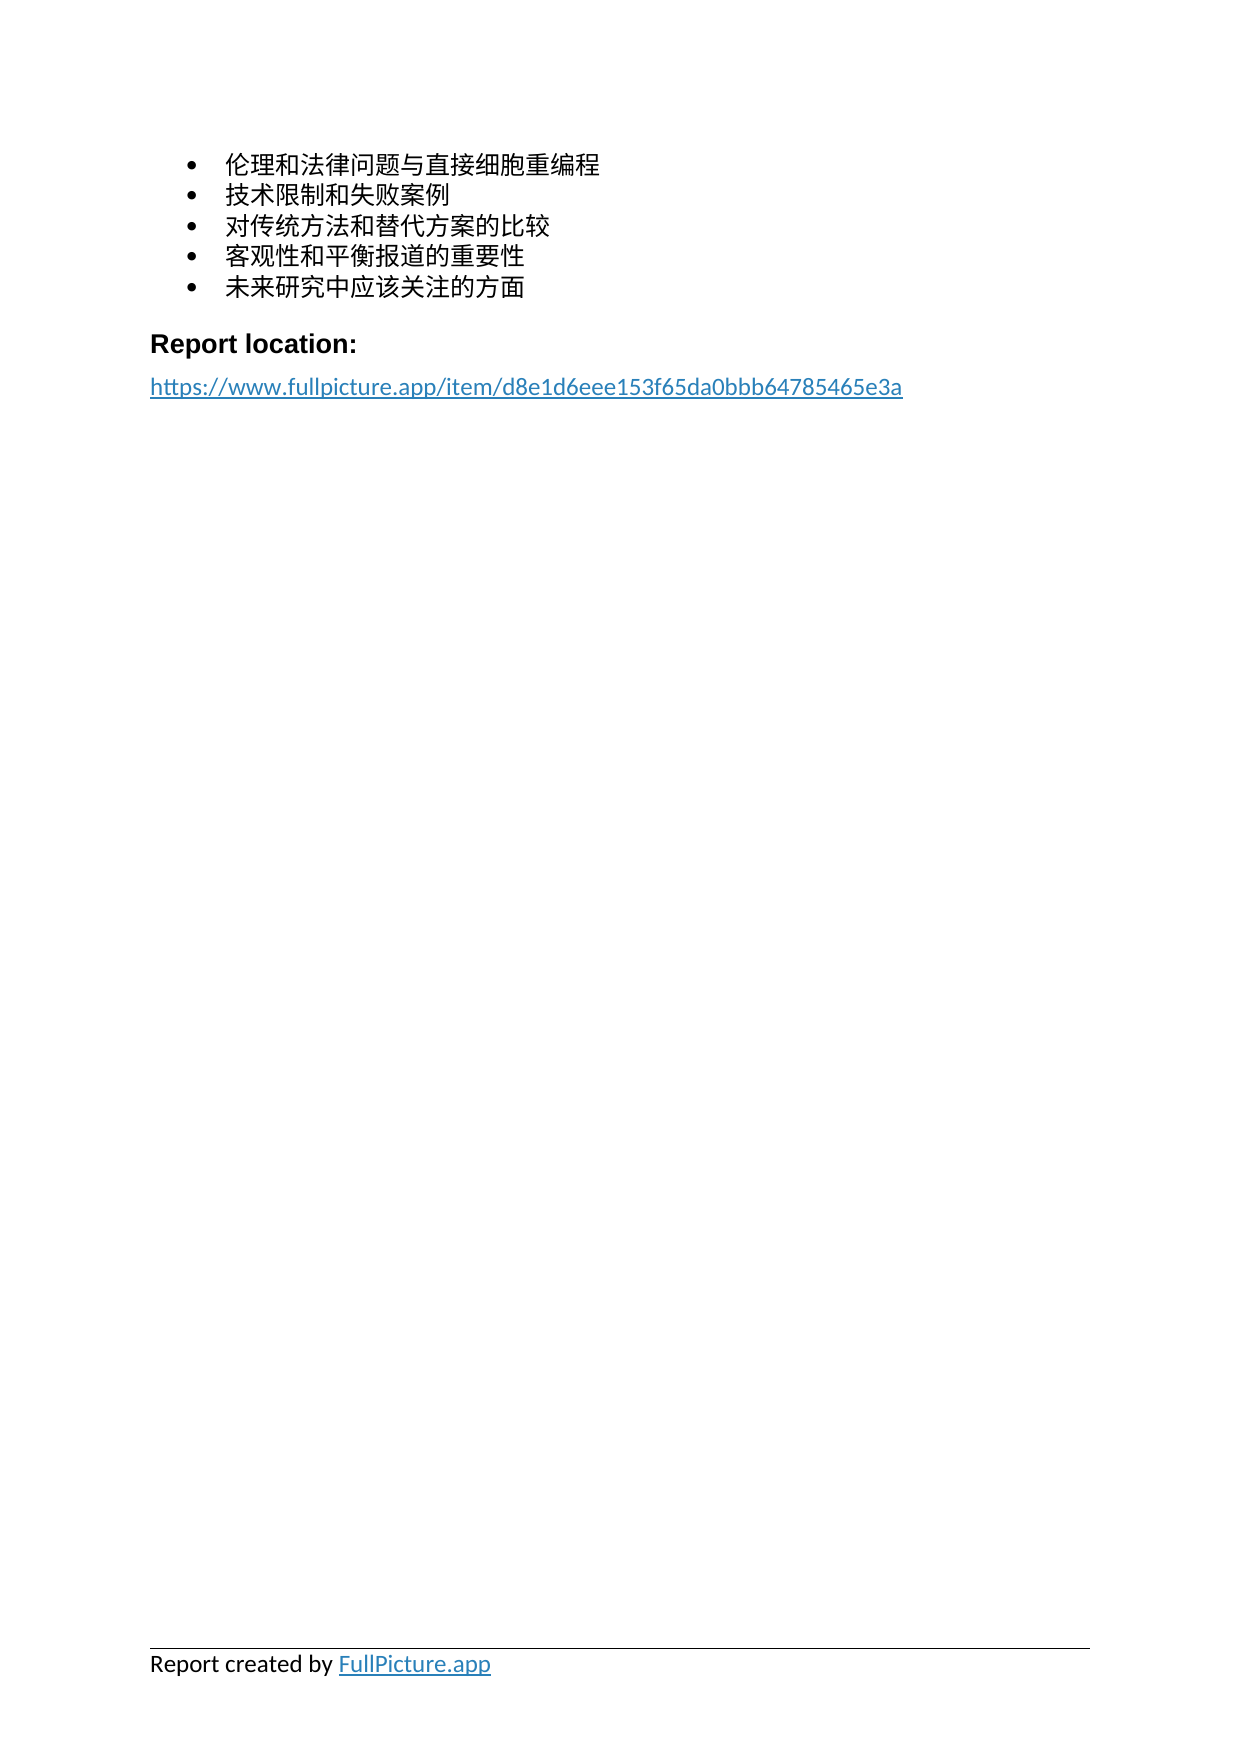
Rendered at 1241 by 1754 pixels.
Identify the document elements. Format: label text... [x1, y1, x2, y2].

text https://www.fullpicture.app/item/d8e1d6eee153f65da0bbb64785465e3a [150, 371, 1090, 402]
list 未来研究中应该关注的方面 [187, 272, 1090, 303]
subtitle Report location: [150, 328, 1090, 359]
list 伦理和法律问题与直接细胞重编程 [187, 150, 1090, 181]
list 技术限制和失败案例 [187, 181, 1090, 211]
list 对传统方法和替代方案的比较 [187, 211, 1090, 242]
list 客观性和平衡报道的重要性 [187, 242, 1090, 272]
